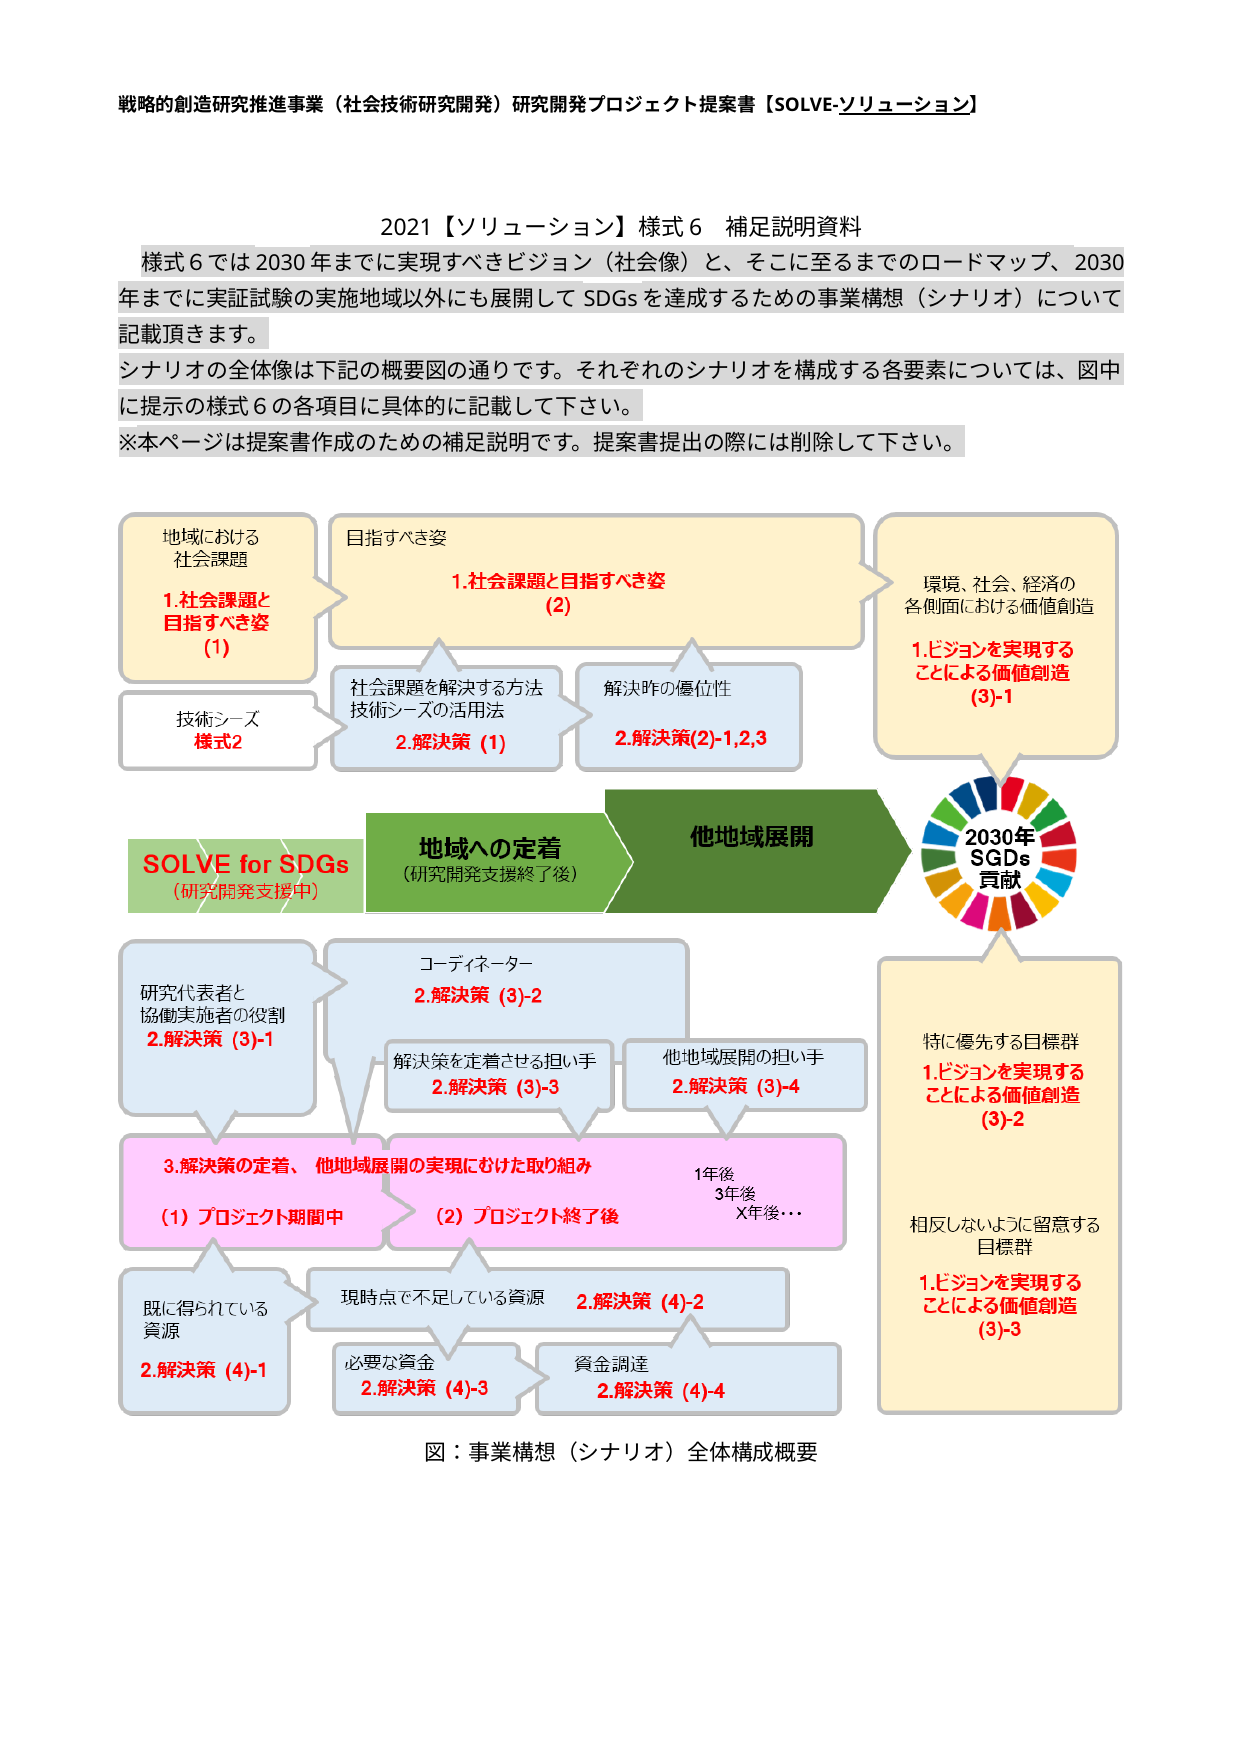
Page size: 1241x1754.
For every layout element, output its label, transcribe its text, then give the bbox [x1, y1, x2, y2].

text 2021【ソリューション】様式6 補足説明資料 [118, 207, 1124, 243]
text 様式６では2030年までに実現すべきビジョン（社会像）と、そこに至るまでのロードマップ、2030年までに実証試験の実施地域以外にも展開してSDGsを達成するための事業構想（シナリオ）について記載頂きます。 [118, 313, 1124, 351]
text ※本ページは提案書作成のための補足説明です。提案書提出の際には削除して下さい。 [118, 423, 1124, 459]
text 様式６では2030年までに実現すべきビジョン（社会像）と、そこに至るまでのロードマップ、2030年までに実証試験の実施地域以外にも展開してSDGsを達成するための事業構想（シナリオ）について記載頂きます。 [118, 243, 1124, 283]
picture [118, 512, 1123, 1416]
text シナリオの全体像は下記の概要図の通りです。それぞれのシナリオを構成する各要素については、図中に提示の様式６の各項目に具体的に記載して下さい。 [118, 351, 1124, 423]
